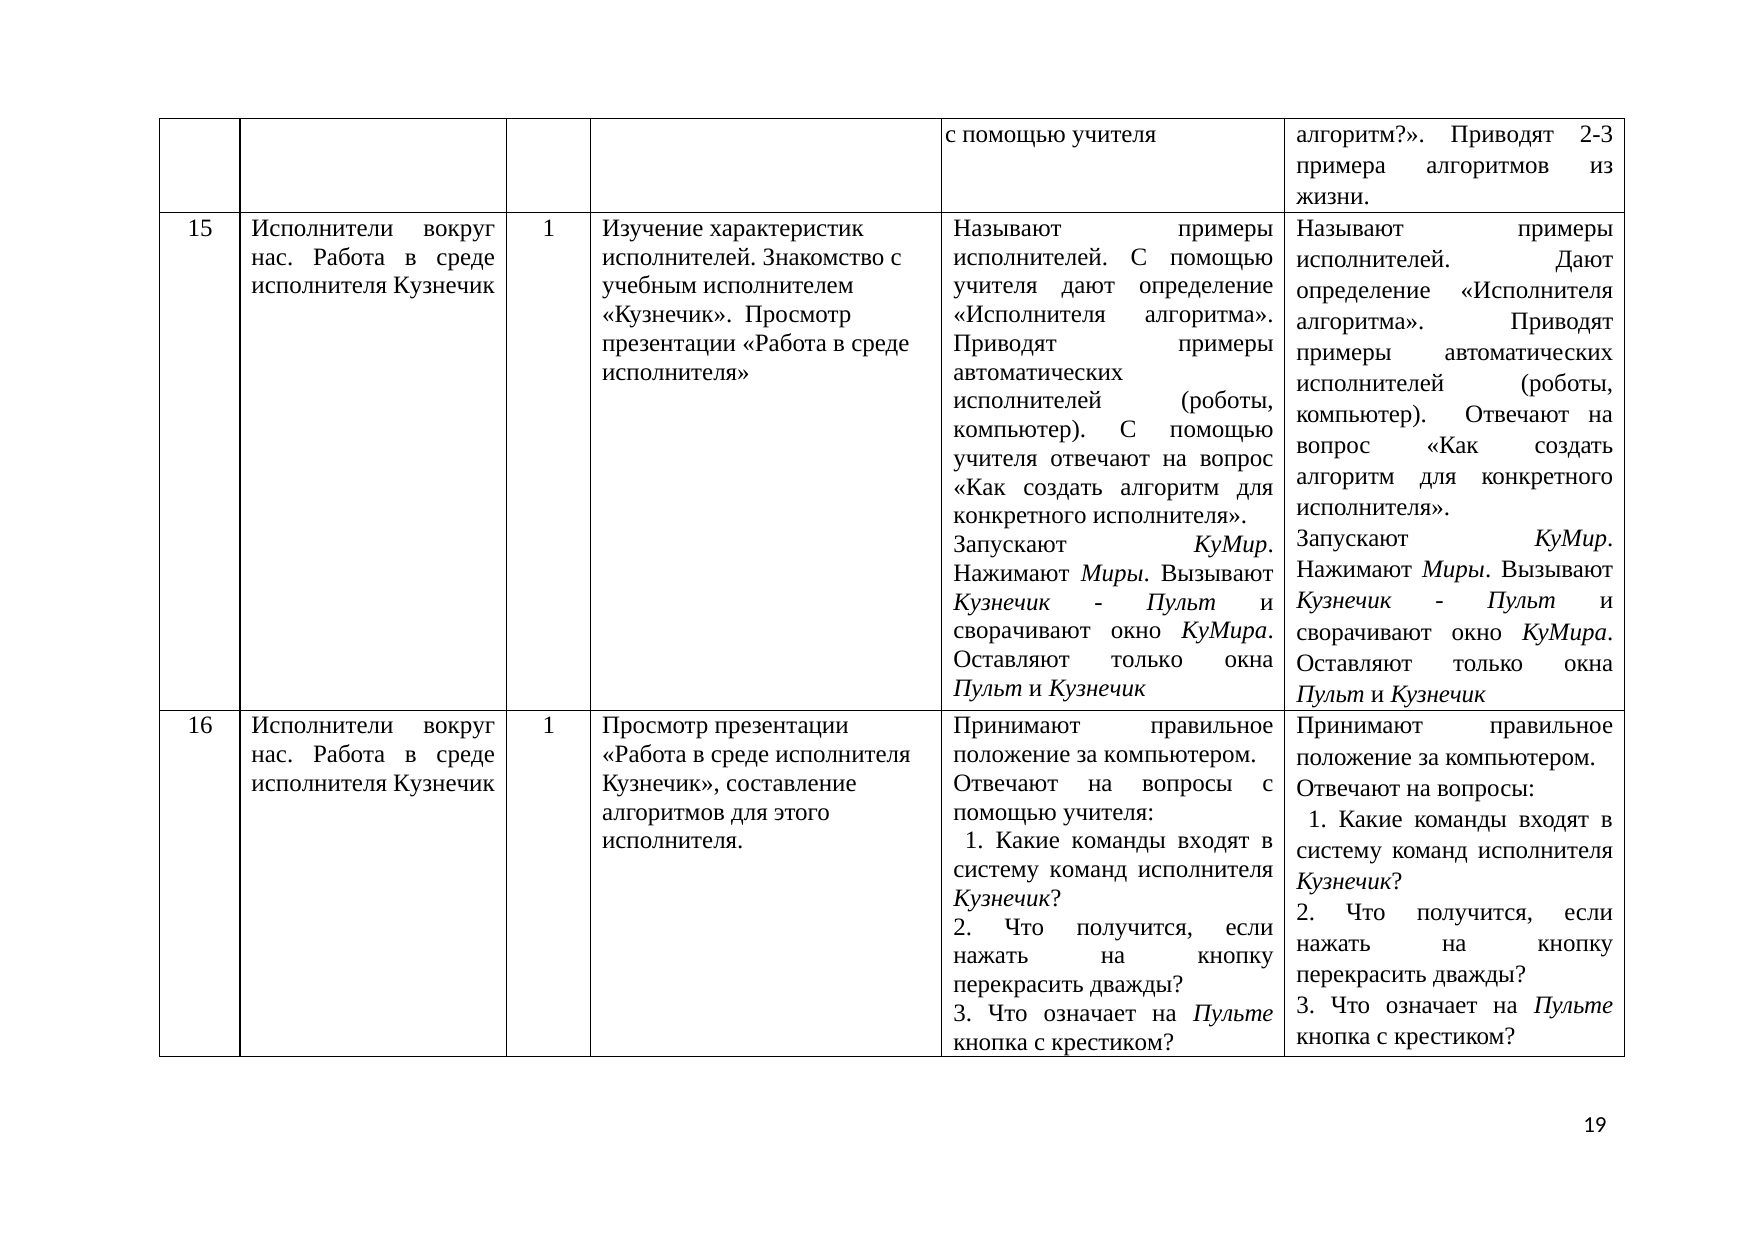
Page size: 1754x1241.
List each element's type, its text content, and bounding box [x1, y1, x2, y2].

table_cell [591, 711, 941, 1056]
table_cell 14 [160, 119, 239, 212]
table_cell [942, 711, 1284, 1056]
table_cell Изучение характеристик исполнителей. Знакомство с учебным исполнителем «Кузнечик». Просмотр презентации «Работа в среде исполнителя» [591, 213, 941, 709]
table_cell 16 [160, 711, 239, 1056]
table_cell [1285, 711, 1624, 1056]
table_cell Называют примеры исполнителей. С помощью учителя дают определение «Исполнителя алгоритма». Приводят примеры автоматических исполнителей (роботы, компьютер). С помощью учителя отвечают на вопрос «Как создать алгоритм для конкретного исполнителя». Запускают КуМир. Нажимают Миры. Вызывают Кузнечик - Пульт и сворачивают окно КуМира. Оставляют только окна Пульт и Кузнечик [942, 213, 1284, 709]
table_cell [1285, 119, 1624, 212]
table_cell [241, 711, 506, 1056]
table_cell Называют примеры исполнителей. Дают определение «Исполнителя алгоритма». Приводят примеры автоматических исполнителей (роботы, компьютер). Отвечают на вопрос «Как создать алгоритм для конкретного исполнителя». Запускают КуМир. Нажимают Миры. Вызывают Кузнечик - Пульт и сворачивают окно КуМира. Оставляют только окна Пульт и Кузнечик [1285, 213, 1624, 709]
table_cell Исполнители вокруг нас. Работа в среде исполнителя Кузнечик [241, 213, 506, 709]
table_cell 1 [507, 711, 590, 1056]
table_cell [241, 119, 506, 212]
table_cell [591, 119, 941, 212]
table_cell 1 [507, 119, 590, 212]
table_cell 1 [507, 213, 590, 709]
table_cell 15 [160, 213, 239, 709]
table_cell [942, 119, 1284, 212]
